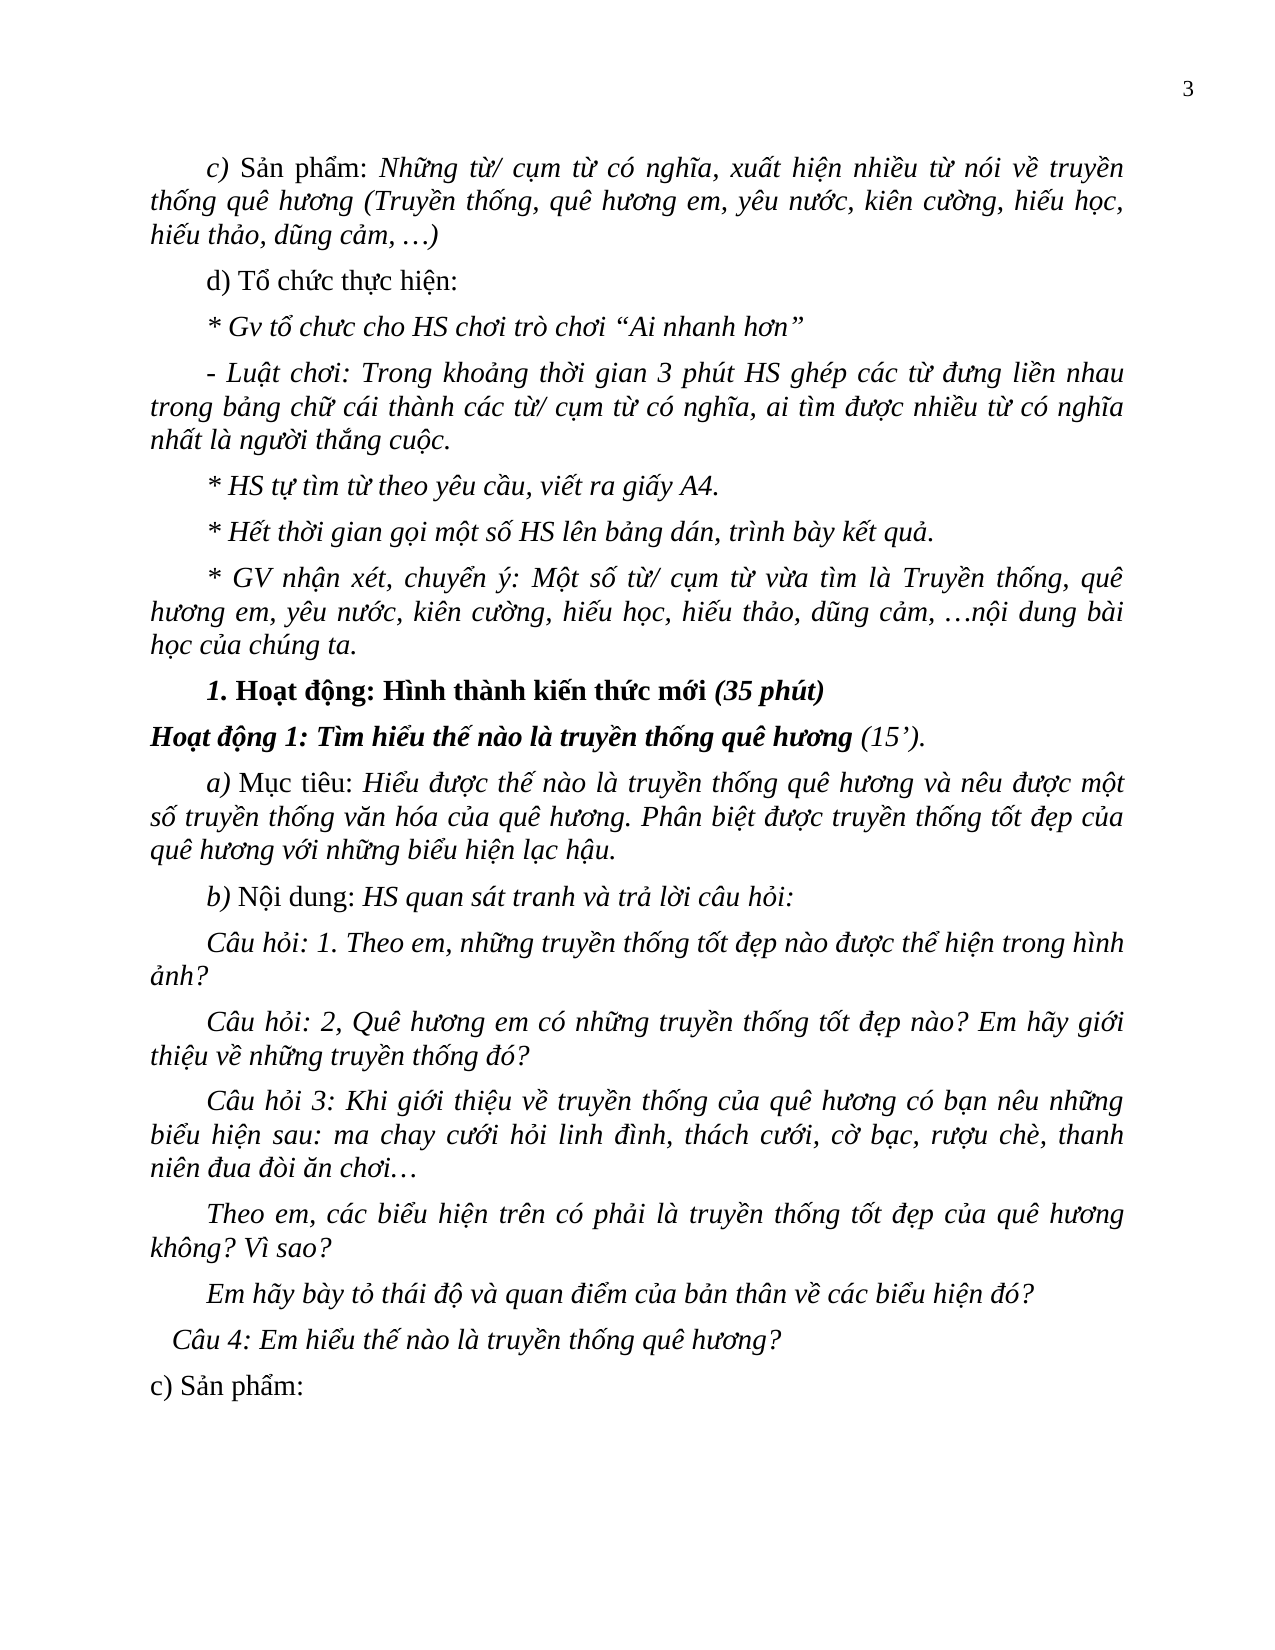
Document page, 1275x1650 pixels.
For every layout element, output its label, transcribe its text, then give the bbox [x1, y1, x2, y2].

list GV nhận xét, chuyển ý: Một số từ/ cụm từ vừa tìm là Truyền thống, quê hương em, yêu nước, kiên cường, hiếu học, hiếu thảo, dũng cảm, …nội dung bài học của chúng ta. [150, 560, 1125, 661]
text Em hãy bày tỏ thái độ và quan điểm của bản thân về các biểu hiện đó? [206, 1276, 1194, 1309]
list Sản phẩm: Những từ/ cụm từ có nghĩa, xuất hiện nhiều từ nói về truyền thống quê hương (Truyền thống, quê hương em, yêu nước, kiên cường, hiếu học, hiếu thảo, dũng cảm, …) [150, 150, 1125, 250]
text Theo em, các biểu hiện trên có phải là truyền thống tốt đẹp của quê hương không? Vì sao? [150, 1196, 1125, 1263]
text Hoạt động 1: Tìm hiểu thế nào là truyền thống quê hương (15’). [150, 719, 1194, 753]
text Câu hỏi: 2, Quê hương em có những truyền thống tốt đẹp nào? Em hãy giới thiệu về những truyền thống đó? [150, 1004, 1125, 1071]
list Mục tiêu: Hiểu được thế nào là truyền thống quê hương và nêu được một số truyền thống văn hóa của quê hương. Phân biệt được truyền thống tốt đẹp của quê hương với những biểu hiện lạc hậu. [150, 765, 1125, 866]
list Tổ chức thực hiện: [206, 263, 1194, 296]
text 1. Hoạt động: Hình thành kiến thức mới (35 phút) [206, 673, 1194, 707]
list Nội dung: HS quan sát tranh và trả lời câu hỏi: [206, 879, 1194, 912]
list Gv tổ chưc cho HS chơi trò chơi “Ai nhanh hơn” [206, 309, 1194, 343]
text Câu 4: Em hiểu thế nào là truyền thống quê hương? [172, 1322, 1194, 1356]
text Câu hỏi 3: Khi giới thiệu về truyền thống của quê hương có bạn nêu những biểu hiện sau: ma chay cưới hỏi linh đình, thách cưới, cờ bạc, rượu chè, thanh niên đua đòi ăn chơi… [150, 1083, 1125, 1184]
list Sản phẩm: [150, 1368, 1194, 1402]
list HS tự tìm từ theo yêu cầu, viết ra giấy A4. [206, 468, 1194, 502]
list Hết thời gian gọi một số HS lên bảng dán, trình bày kết quả. [206, 514, 1194, 548]
text Câu hỏi: 1. Theo em, những truyền thống tốt đẹp nào được thể hiện trong hình ảnh? [150, 925, 1125, 992]
text - Luật chơi: Trong khoảng thời gian 3 phút HS ghép các từ đưng liền nhau trong bảng chữ cái thành các từ/ cụm từ có nghĩa, ai tìm được nhiều từ có nghĩa nhất là người thắng cuộc. [150, 355, 1125, 456]
